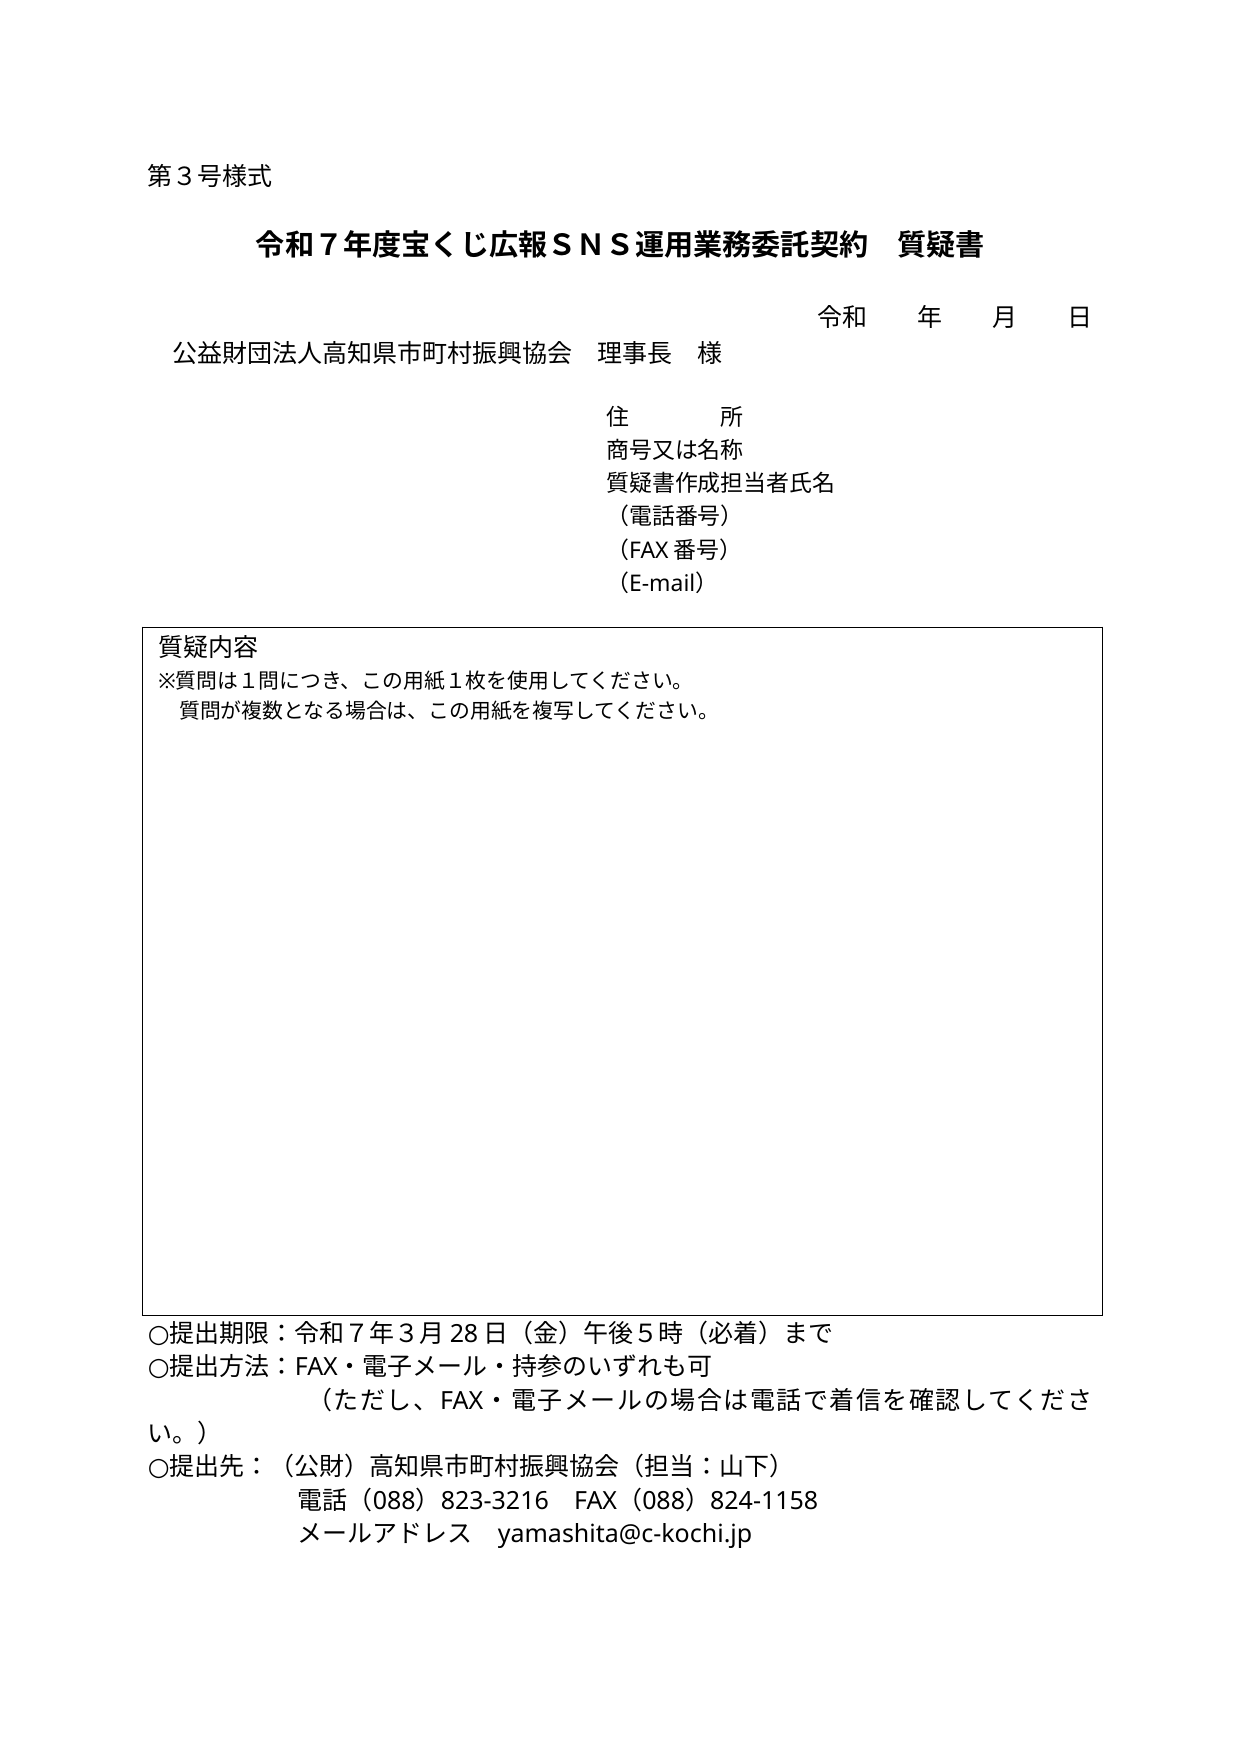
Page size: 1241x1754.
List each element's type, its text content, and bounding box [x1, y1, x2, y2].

text メールアドレス yamashita@c-kochi.jp [148, 1516, 1092, 1549]
text 令和 年 月 日 [148, 298, 1092, 334]
text （電話番号） [148, 498, 1092, 531]
table_header 質疑内容 ※質問は１問につき、この用紙１枚を使用してください。 質問が複数となる場合は、この用紙を複写してください。 [143, 628, 1102, 1315]
text （ただし、FAX・電子メールの場合は電話で着信を確認してください。） [148, 1382, 1092, 1449]
text ○提出方法：FAX・電子メール・持参のいずれも可 [148, 1349, 1092, 1382]
text 令和７年度宝くじ広報ＳＮＳ運用業務委託契約 質疑書 [148, 221, 1092, 263]
text （FAX番号） [148, 531, 1092, 565]
text （E-mail） [148, 565, 1092, 598]
text 第３号様式 [148, 157, 1092, 193]
text ○提出期限：令和７年３月28日（金）午後５時（必着）まで [148, 1316, 1092, 1349]
text 公益財団法人高知県市町村振興協会 理事長 様 [148, 334, 1092, 370]
text ○提出先：（公財）高知県市町村振興協会（担当：山下） [148, 1449, 1092, 1482]
text 商号又は名称 [148, 432, 1092, 465]
text 電話（088）823-3216 FAX（088）824-1158 [148, 1482, 1092, 1516]
text 住 所 [148, 398, 1092, 432]
text 質疑書作成担当者氏名 [148, 465, 1092, 498]
